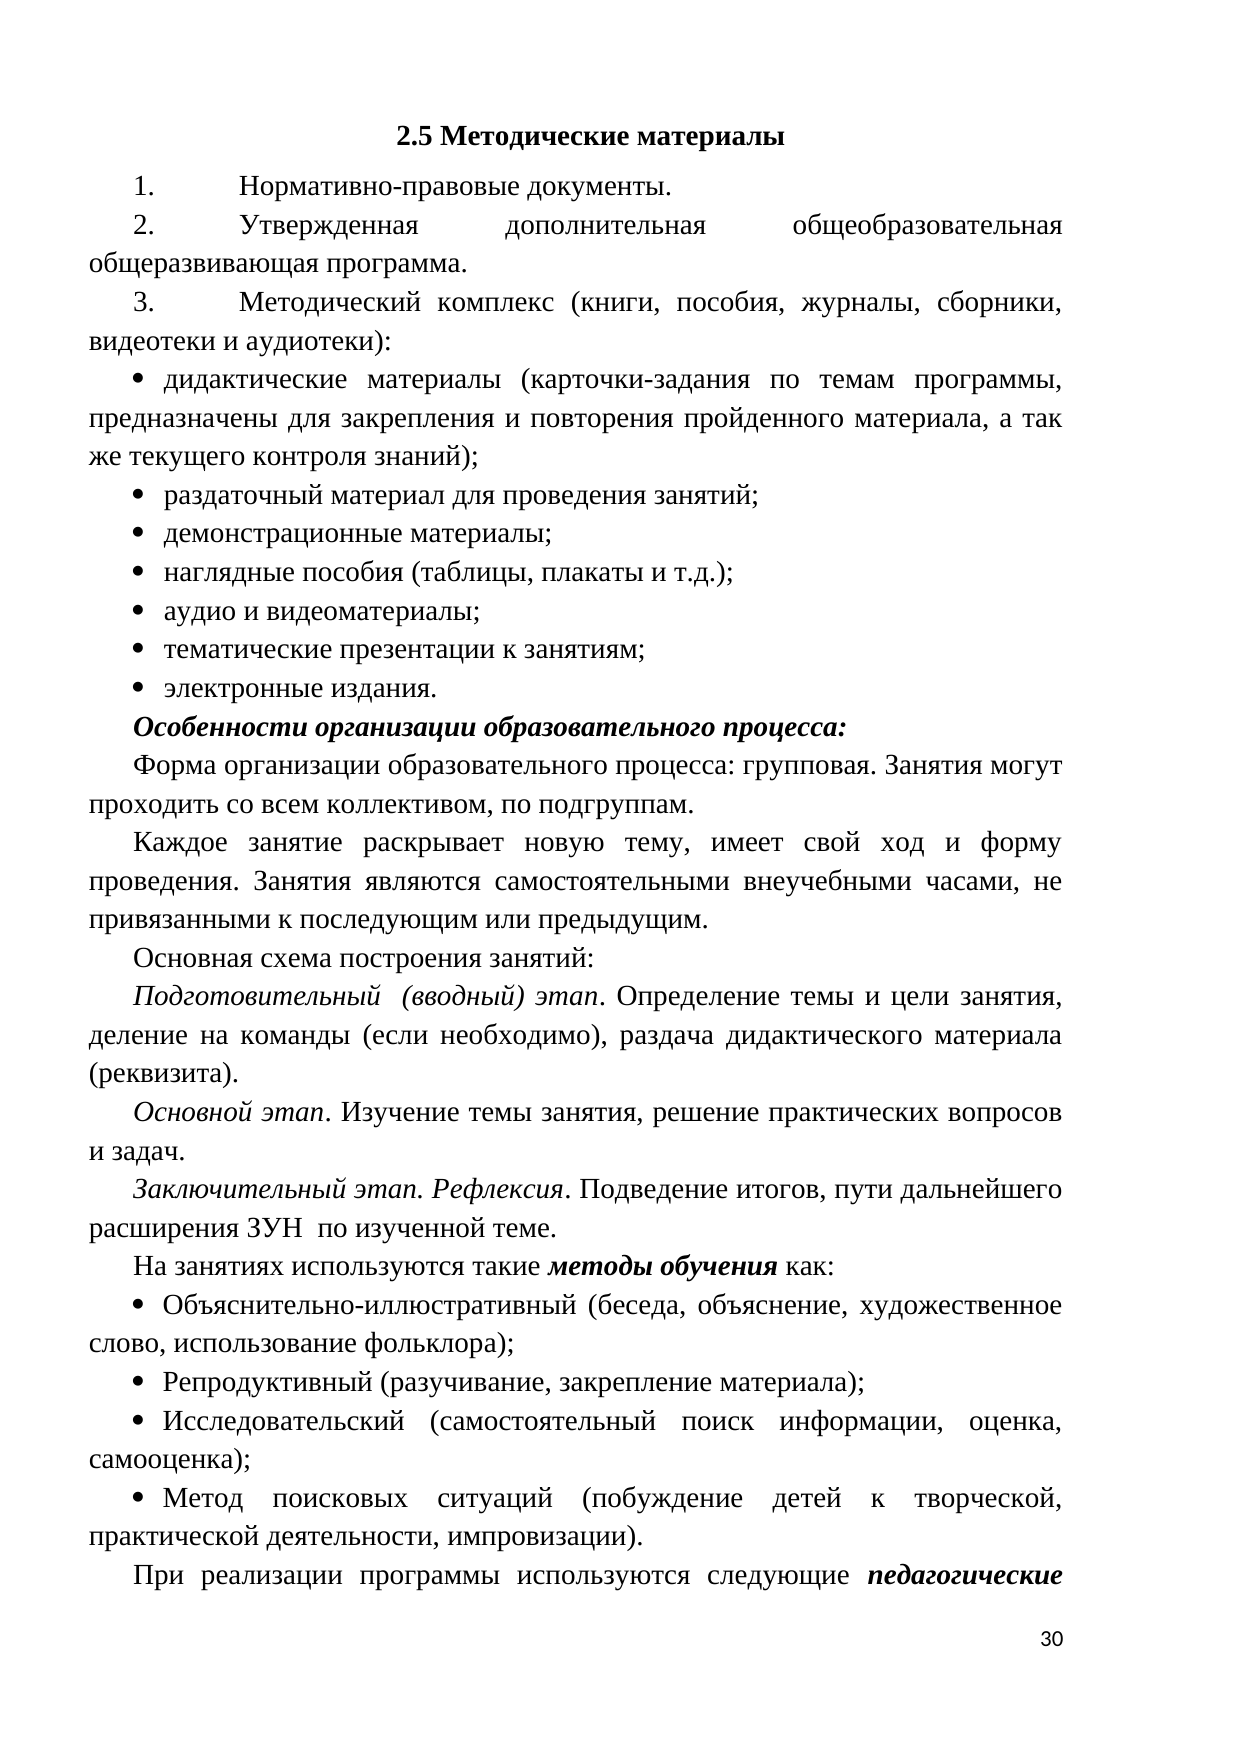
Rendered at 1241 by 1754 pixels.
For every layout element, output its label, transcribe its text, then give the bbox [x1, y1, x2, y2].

list электронные издания. [88, 670, 1063, 704]
text Заключительный этап. Рефлексия. Подведение итогов, пути дальнейшего расширения ЗУН по изученной теме. [88, 1171, 1063, 1243]
list Репродуктивный (разучивание, закрепление материала); [88, 1364, 1063, 1398]
list Исследовательский (самостоятельный поиск информации, оценка, самооценка); [88, 1403, 1063, 1475]
list наглядные пособия (таблицы, плакаты и т.д.); [88, 554, 1063, 588]
list демонстрационные материалы; [88, 516, 1063, 549]
list Метод поисковых ситуаций (побуждение детей к творческой, практической деятельности, импровизации). [88, 1480, 1063, 1552]
list Нормативно-правовые документы. [88, 168, 1063, 202]
text Каждое занятие раскрывает новую тему, имеет свой ход и форму проведения. Занятия являются самостоятельными внеучебными часами, не привязанными к последующим или предыдущим. [88, 824, 1063, 935]
text Особенности организации образовательного процесса: [88, 709, 1063, 742]
list тематические презентации к занятиям; [88, 631, 1063, 665]
text Подготовительный (вводный) этап. Определение темы и цели занятия, деление на команды (если необходимо), раздача дидактического материала (реквизита). [88, 978, 1063, 1089]
text На занятиях используются такие методы обучения как: [88, 1248, 1063, 1282]
text Основной этап. Изучение темы занятия, решение практических вопросов и задач. [88, 1094, 1063, 1166]
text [88, 1557, 1063, 1591]
text Основная схема построения занятий: [88, 940, 1063, 973]
list Объяснительно-иллюстративный (беседа, объяснение, художественное слово, использование фольклора); [88, 1287, 1063, 1359]
list Методический комплекс (книги, пособия, журналы, сборники, видеотеки и аудиотеки): [88, 284, 1063, 356]
list Утвержденная дополнительная общеобразовательная общеразвивающая программа. [88, 207, 1063, 279]
list раздаточный материал для проведения занятий; [88, 477, 1063, 511]
list аудио и видеоматериалы; [88, 593, 1063, 626]
list дидактические материалы (карточки-задания по темам программы, предназначены для закрепления и повторения пройденного материала, а так же текущего контроля знаний); [88, 361, 1063, 472]
text 2.5 Методические материалы [88, 118, 1063, 152]
text Форма организации образовательного процесса: групповая. Занятия могут проходить со всем коллективом, по подгруппам. [88, 747, 1063, 819]
